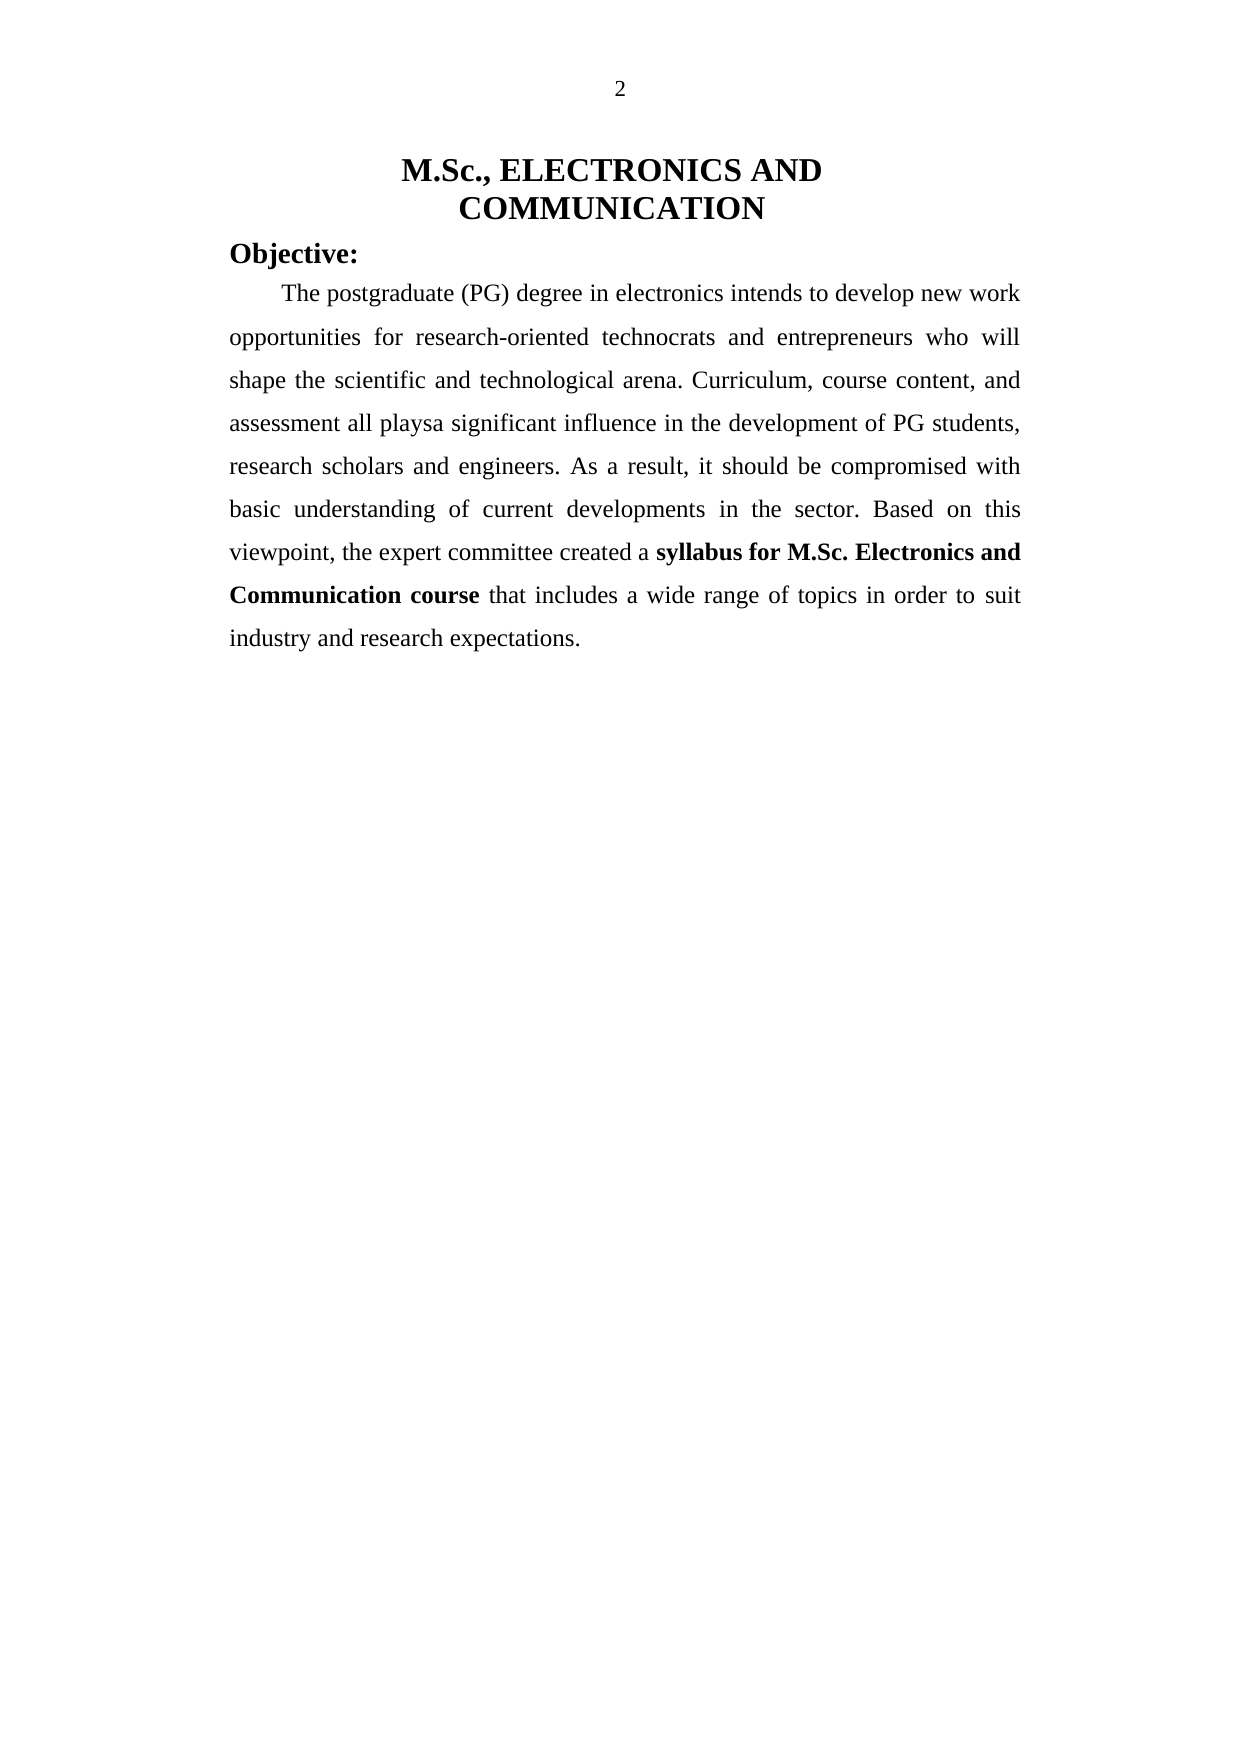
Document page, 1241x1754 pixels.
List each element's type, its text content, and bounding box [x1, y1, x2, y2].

text M.Sc., ELECTRONICS AND COMMUNICATION [292, 150, 931, 227]
text The postgraduate (PG) degree in electronics intends to develop new work opportunities for research-oriented technocrats and entrepreneurs who will shape the scientific and technological arena. Curriculum, course content, and assessment all playsa significant influence in the development of PG students, research scholars and engineers. As a result, it should be compromised with basic understanding of current developments in the sector. Based on this viewpoint, the expert committee created a syllabus for M.Sc. Electronics and Communication course that includes a wide range of topics in order to suit industry and research expectations. [229, 278, 1021, 652]
subtitle Objective: [229, 236, 1090, 269]
